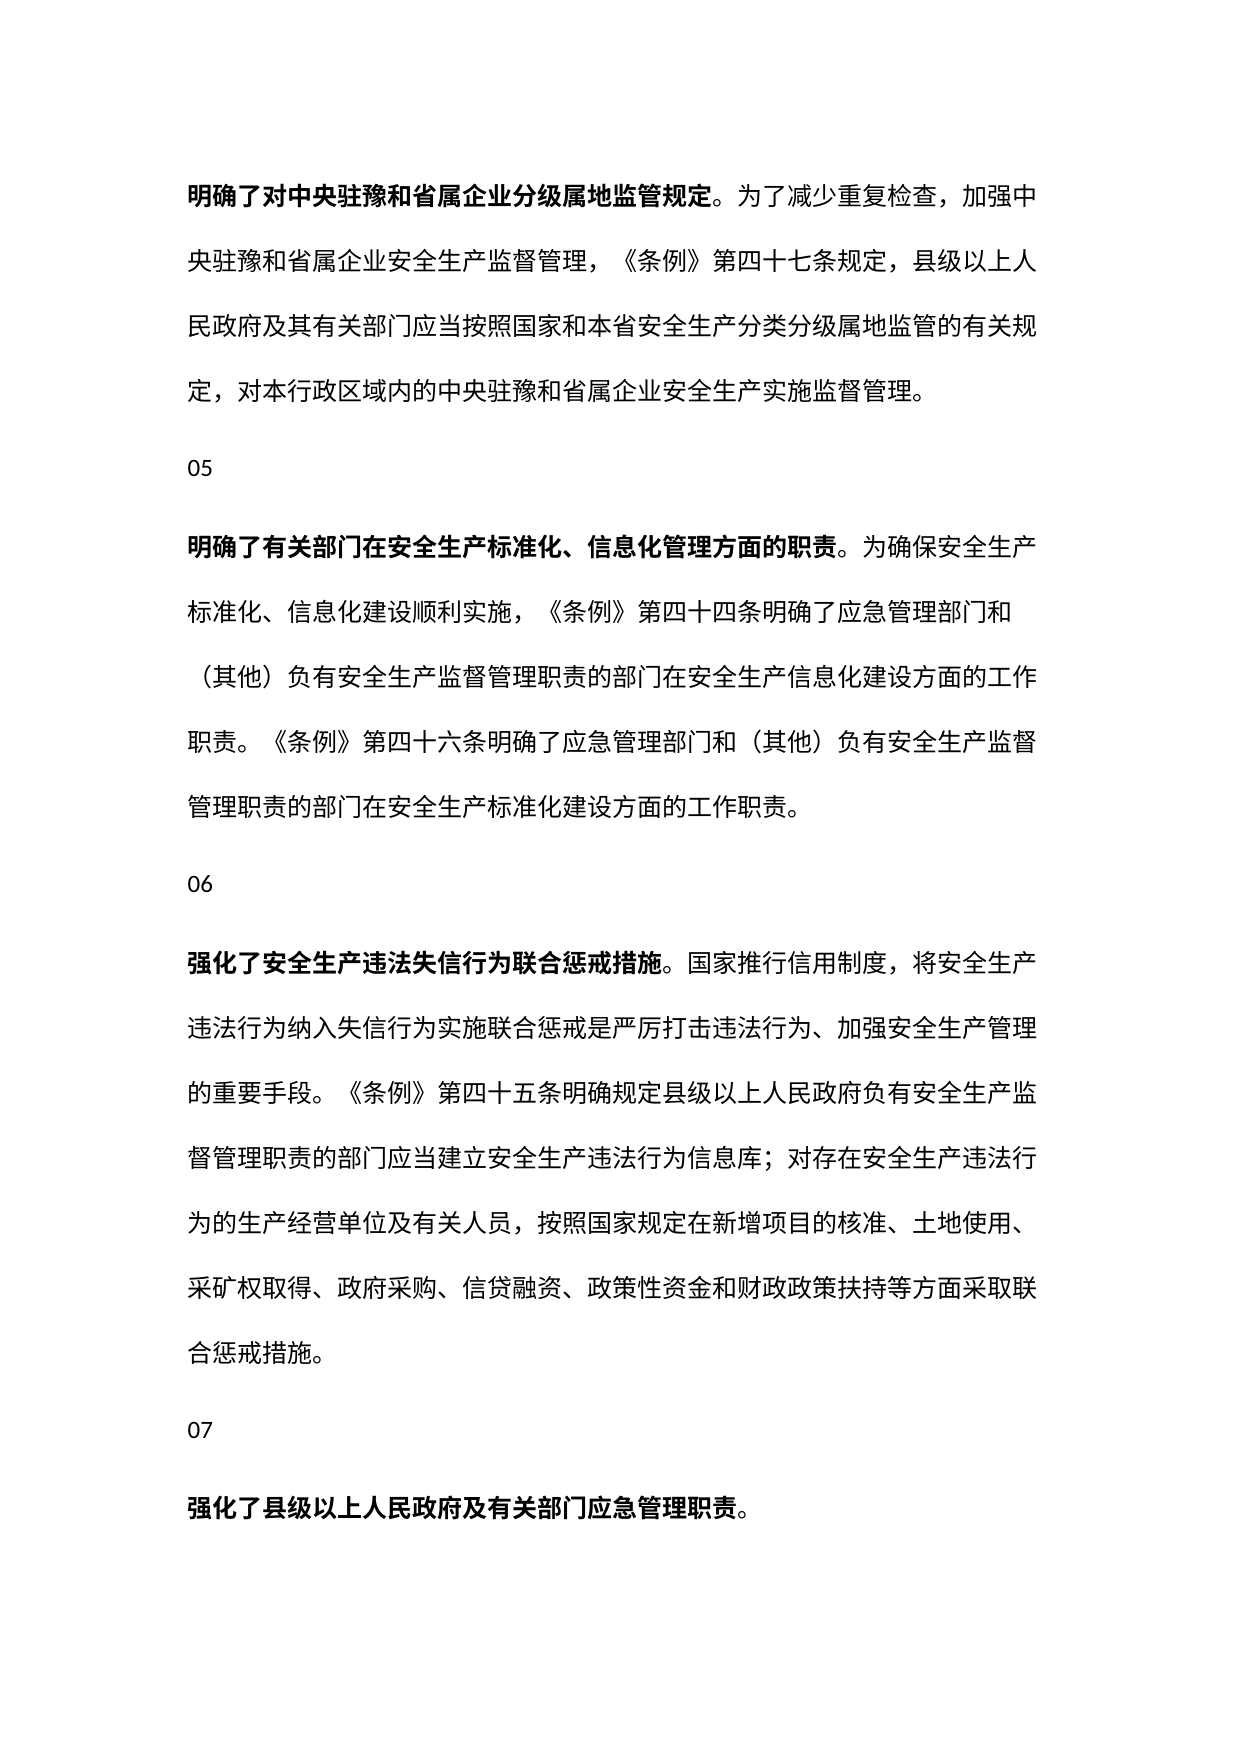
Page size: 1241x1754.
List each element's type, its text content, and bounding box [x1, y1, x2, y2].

text 07 [187, 1413, 1053, 1445]
text 强化了安全生产违法失信行为联合惩戒措施。国家推行信用制度，将安全生产违法行为纳入失信行为实施联合惩戒是严厉打击违法行为、加强安全生产管理的重要手段。《条例》第四十五条明确规定县级以上人民政府负有安全生产监督管理职责的部门应当建立安全生产违法行为信息库；对存在安全生产违法行为的生产经营单位及有关人员，按照国家规定在新增项目的核准、土地使用、采矿权取得、政府采购、信贷融资、政策性资金和财政政策扶持等方面采取联合惩戒措施。 [187, 929, 1053, 1384]
text 06 [187, 867, 1053, 899]
text 明确了有关部门在安全生产标准化、信息化管理方面的职责。为确保安全生产标准化、信息化建设顺利实施，《条例》第四十四条明确了应急管理部门和（其他）负有安全生产监督管理职责的部门在安全生产信息化建设方面的工作职责。《条例》第四十六条明确了应急管理部门和（其他）负有安全生产监督管理职责的部门在安全生产标准化建设方面的工作职责。 [187, 513, 1053, 838]
text 强化了县级以上人民政府及有关部门应急管理职责。 [187, 1474, 1053, 1539]
text 明确了对中央驻豫和省属企业分级属地监管规定。为了减少重复检查，加强中央驻豫和省属企业安全生产监督管理，《条例》第四十七条规定，县级以上人民政府及其有关部门应当按照国家和本省安全生产分类分级属地监管的有关规定，对本行政区域内的中央驻豫和省属企业安全生产实施监督管理。 [187, 162, 1053, 422]
text 05 [187, 451, 1053, 484]
